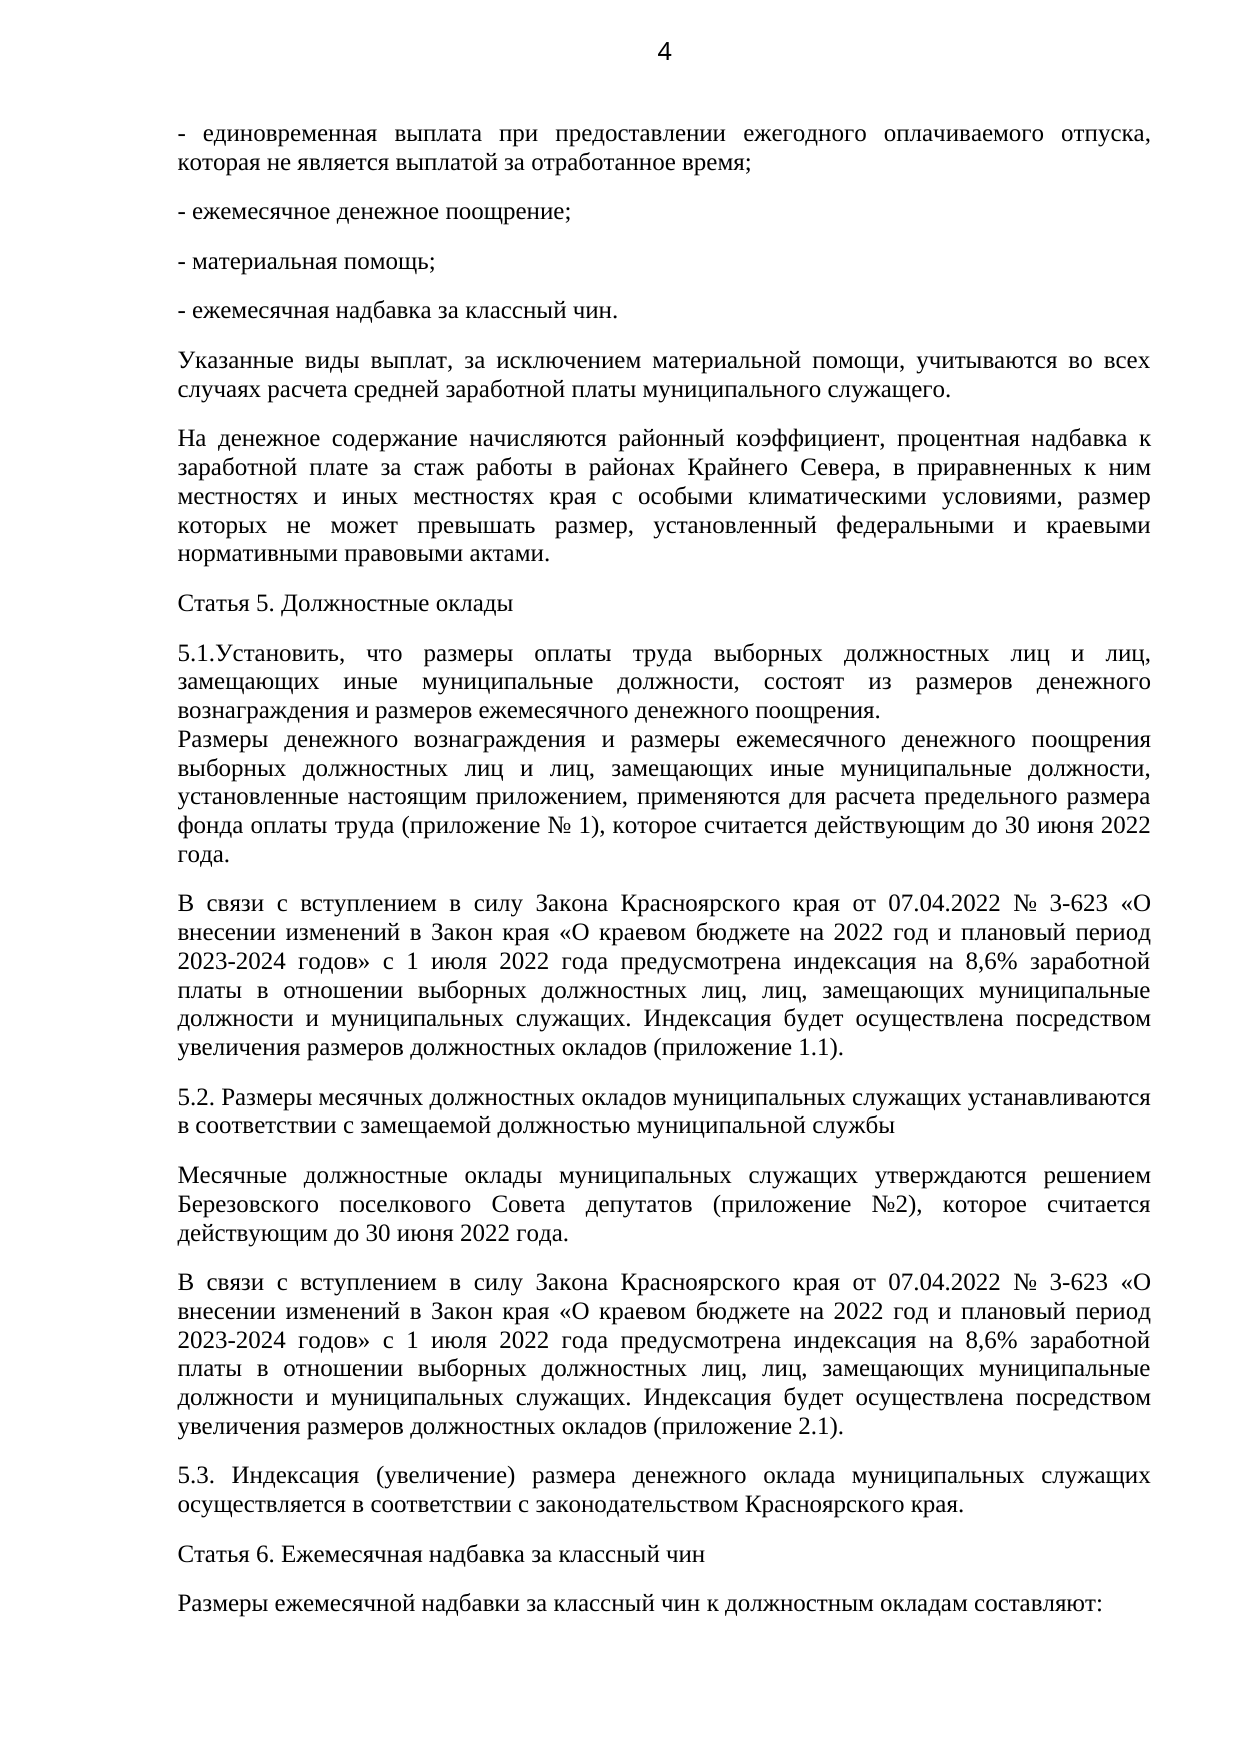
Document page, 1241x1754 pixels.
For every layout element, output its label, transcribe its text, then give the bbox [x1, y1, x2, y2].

text 5.2. Размеры месячных должностных окладов муниципальных служащих устанавливаются в соответствии с замещаемой должностью муниципальной службы [177, 1082, 1152, 1139]
text Статья 5. Должностные оклады [177, 588, 1152, 617]
text 5.1.Установить, что размеры оплаты труда выборных должностных лиц и лиц, замещающих иные муниципальные должности, состоят из размеров денежного вознаграждения и размеров ежемесячного денежного поощрения. [177, 638, 1152, 724]
text На денежное содержание начисляются районный коэффициент, процентная надбавка к заработной плате за стаж работы в районах Крайнего Севера, в приравненных к ним местностях и иных местностях края с особыми климатическими условиями, размер которых не может превышать размер, установленный федеральными и краевыми нормативными правовыми актами. [177, 423, 1152, 567]
text Указанные виды выплат, за исключением материальной помощи, учитываются во всех случаях расчета средней заработной платы муниципального служащего. [177, 345, 1152, 403]
text Месячные должностные оклады муниципальных служащих утверждаются решением Березовского поселкового Совета депутатов (приложение №2), которое считается действующим до 30 июня 2022 года. [177, 1160, 1152, 1246]
text - ежемесячное денежное поощрение; [177, 196, 1152, 225]
text В связи с вступлением в силу Закона Красноярского края от 07.04.2022 № 3-623 «О внесении изменений в Закон края «О краевом бюджете на 2022 год и плановый период 2023-2024 годов» с 1 июля 2022 года предусмотрена индексация на 8,6% заработной платы в отношении выборных должностных лиц, лиц, замещающих муниципальные должности и муниципальных служащих. Индексация будет осуществлена посредством увеличения размеров должностных окладов (приложение 1.1). [177, 888, 1152, 1061]
text - материальная помощь; [177, 246, 1152, 275]
text Статья 6. Ежемесячная надбавка за классный чин [177, 1539, 1152, 1568]
text Размеры денежного вознаграждения и размеры ежемесячного денежного поощрения выборных должностных лиц и лиц, замещающих иные муниципальные должности, установленные настоящим приложением, применяются для расчета предельного размера фонда оплаты труда (приложение № 1), которое считается действующим до 30 июня 2022 года. [177, 724, 1152, 868]
text - ежемесячная надбавка за классный чин. [177, 296, 1152, 324]
text Размеры ежемесячной надбавки за классный чин к должностным окладам составляют: [177, 1588, 1152, 1617]
text В связи с вступлением в силу Закона Красноярского края от 07.04.2022 № 3-623 «О внесении изменений в Закон края «О краевом бюджете на 2022 год и плановый период 2023-2024 годов» с 1 июля 2022 года предусмотрена индексация на 8,6% заработной платы в отношении выборных должностных лиц, лиц, замещающих муниципальные должности и муниципальных служащих. Индексация будет осуществлена посредством увеличения размеров должностных окладов (приложение 2.1). [177, 1267, 1152, 1440]
text 5.3. Индексация (увеличение) размера денежного оклада муниципальных служащих осуществляется в соответствии с законодательством Красноярского края. [177, 1461, 1152, 1518]
text - единовременная выплата при предоставлении ежегодного оплачиваемого отпуска, которая не является выплатой за отработанное время; [177, 118, 1152, 176]
